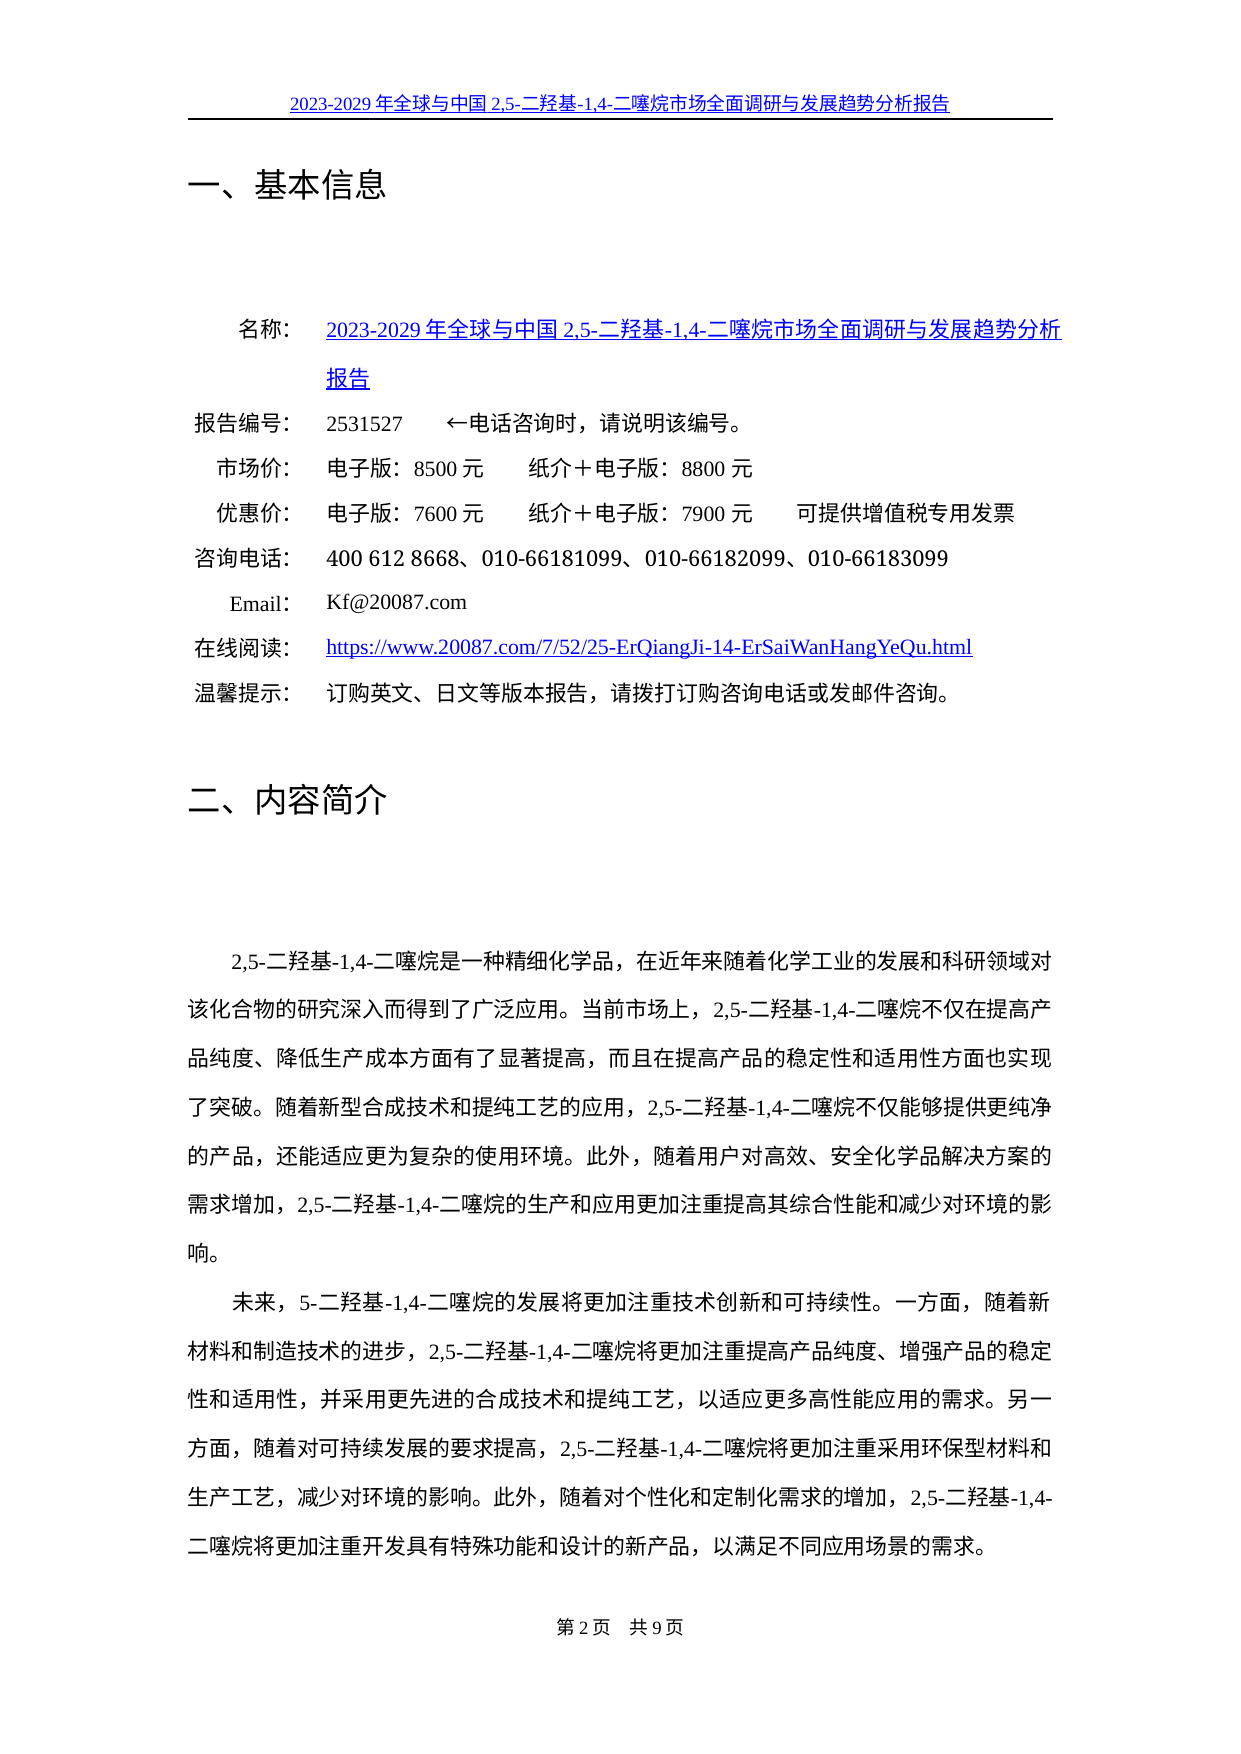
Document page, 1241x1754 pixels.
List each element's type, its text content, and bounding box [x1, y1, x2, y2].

table_cell Email： [167, 585, 315, 630]
table_cell 400 612 8668、010-66181099、010-66182099、010-66183099 [315, 540, 1073, 585]
table_cell Kf@20087.com [315, 585, 1073, 630]
title 一、基本信息 [187, 150, 1053, 215]
table_cell 在线阅读： [167, 630, 315, 675]
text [187, 943, 1053, 1561]
table_header 2023-2029年全球与中国2,5-二羟基-1,4-二噻烷市场全面调研与发展趋势分析报告 [315, 312, 1073, 405]
table_cell 优惠价： [167, 495, 315, 540]
table_cell [315, 630, 1073, 675]
title 二、内容简介 [187, 766, 1053, 831]
table_cell 咨询电话： [167, 540, 315, 585]
table_header 名称： [167, 312, 315, 405]
table_cell 温馨提示： [167, 675, 315, 720]
table_cell 电子版：8500 元 纸介＋电子版：8800 元 [315, 450, 1073, 495]
table_cell 订购英文、日文等版本报告，请拨打订购咨询电话或发邮件咨询。 [315, 675, 1073, 720]
table_cell 市场价： [167, 450, 315, 495]
table_cell 2531527 ←电话咨询时，请说明该编号。 [315, 405, 1073, 450]
table_cell 电子版：7600 元 纸介＋电子版：7900 元 可提供增值税专用发票 [315, 495, 1073, 540]
table_cell 报告编号： [167, 405, 315, 450]
